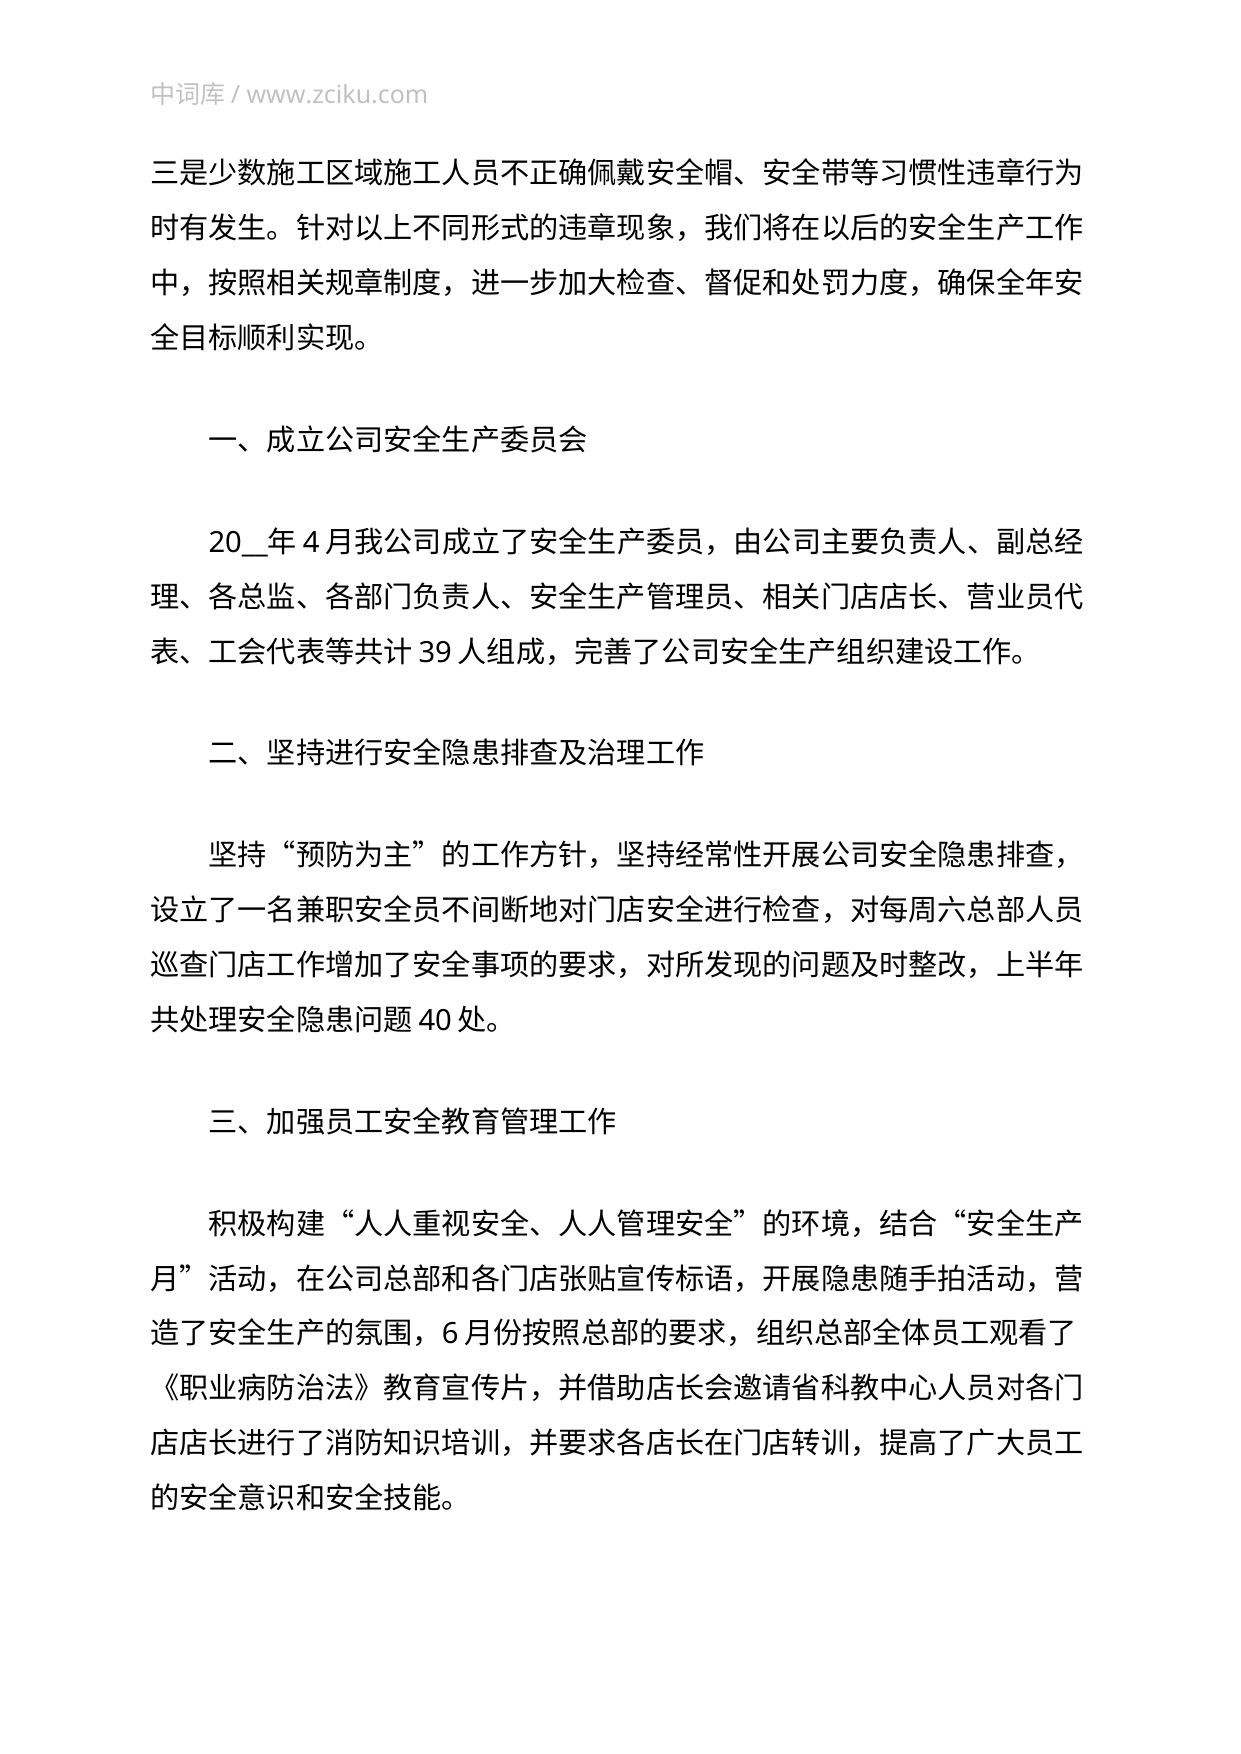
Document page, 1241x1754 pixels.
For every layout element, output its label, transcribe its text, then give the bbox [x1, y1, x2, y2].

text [150, 150, 1090, 357]
text 一、成立公司安全生产委员会 [150, 416, 1090, 459]
text 坚持“预防为主”的工作方针，坚持经常性开展公司安全隐患排查，设立了一名兼职安全员不间断地对门店安全进行检查，对每周六总部人员巡查门店工作增加了安全事项的要求，对所发现的问题及时整改，上半年共处理安全隐患问题40处。 [150, 832, 1090, 1039]
text 20__年4月我公司成立了安全生产委员，由公司主要负责人、副总经理、各总监、各部门负责人、安全生产管理员、相关门店店长、营业员代表、工会代表等共计39人组成，完善了公司安全生产组织建设工作。 [150, 518, 1090, 671]
text 二、坚持进行安全隐患排查及治理工作 [150, 730, 1090, 772]
text 积极构建“人人重视安全、人人管理安全”的环境，结合“安全生产月”活动，在公司总部和各门店张贴宣传标语，开展隐患随手拍活动，营造了安全生产的氛围，6月份按照总部的要求，组织总部全体员工观看了《职业病防治法》教育宣传片，并借助店长会邀请省科教中心人员对各门店店长进行了消防知识培训，并要求各店长在门店转训，提高了广大员工的安全意识和安全技能。 [150, 1200, 1090, 1517]
text 三、加强员工安全教育管理工作 [150, 1098, 1090, 1141]
